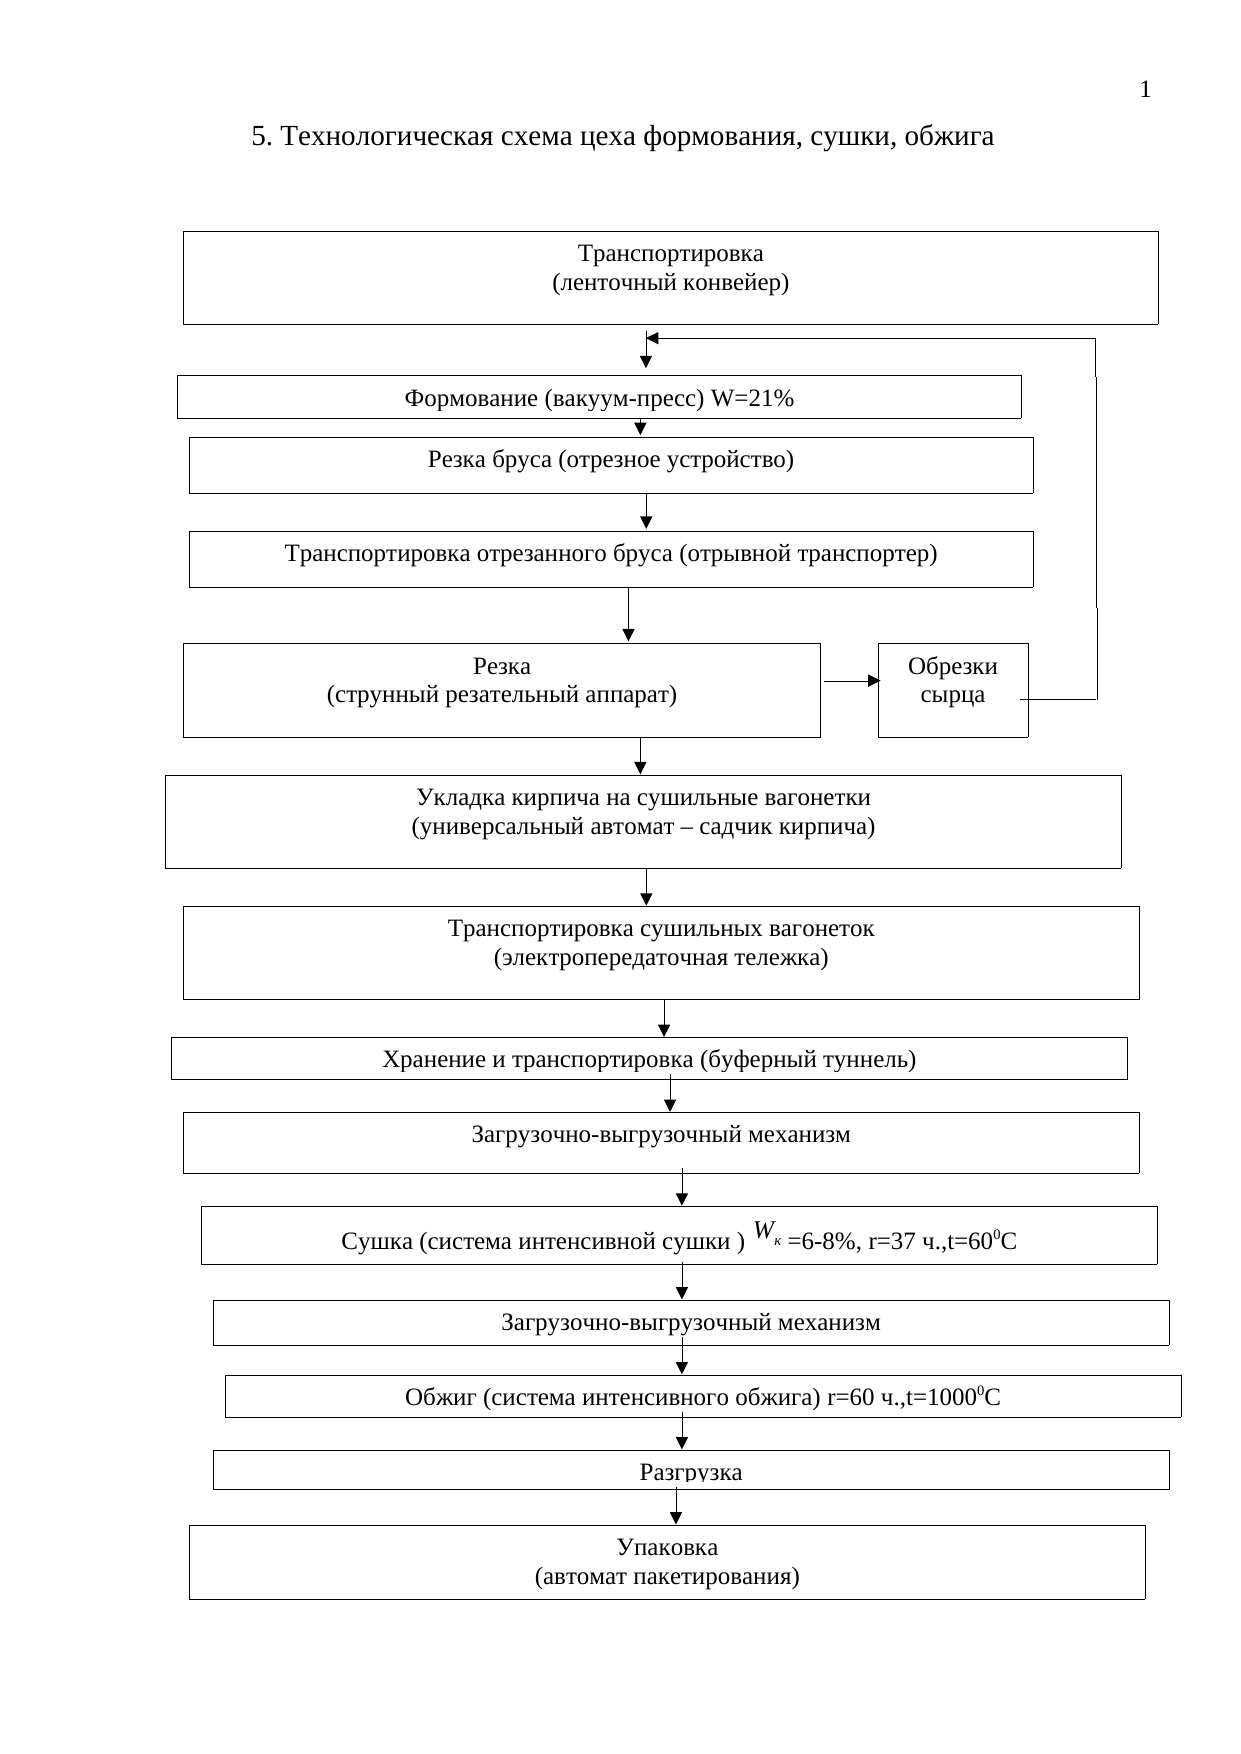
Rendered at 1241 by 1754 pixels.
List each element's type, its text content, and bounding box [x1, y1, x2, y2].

text 5. Технологическая схема цеха формования, сушки, обжига [177, 118, 1152, 152]
